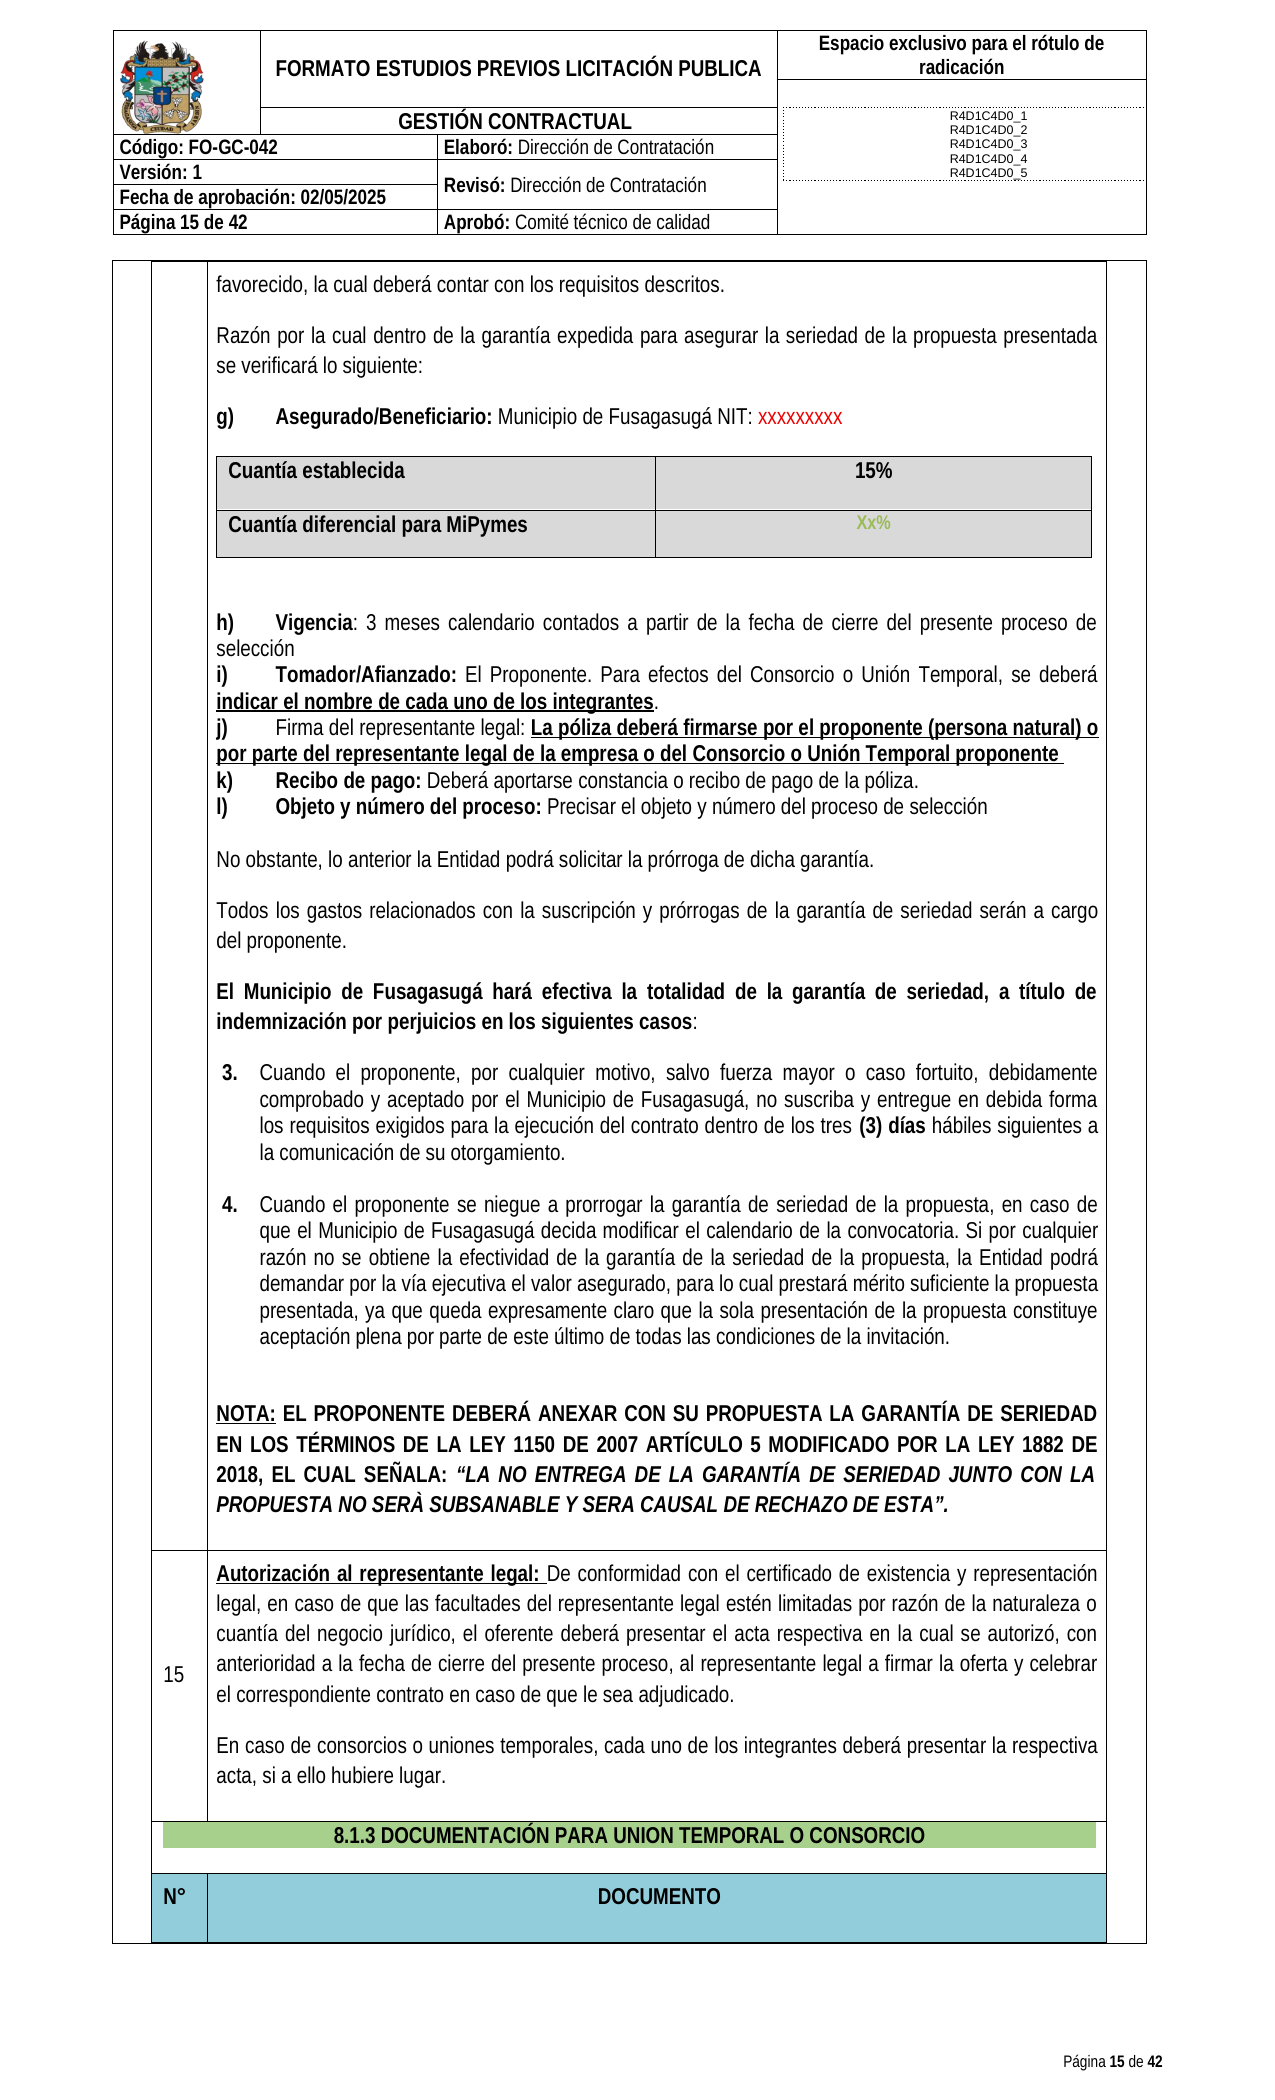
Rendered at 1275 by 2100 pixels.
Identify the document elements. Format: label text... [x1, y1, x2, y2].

picture [119, 40, 204, 134]
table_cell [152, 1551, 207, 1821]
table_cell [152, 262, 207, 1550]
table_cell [208, 262, 1106, 1550]
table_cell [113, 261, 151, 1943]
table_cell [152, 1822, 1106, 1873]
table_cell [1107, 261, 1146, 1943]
